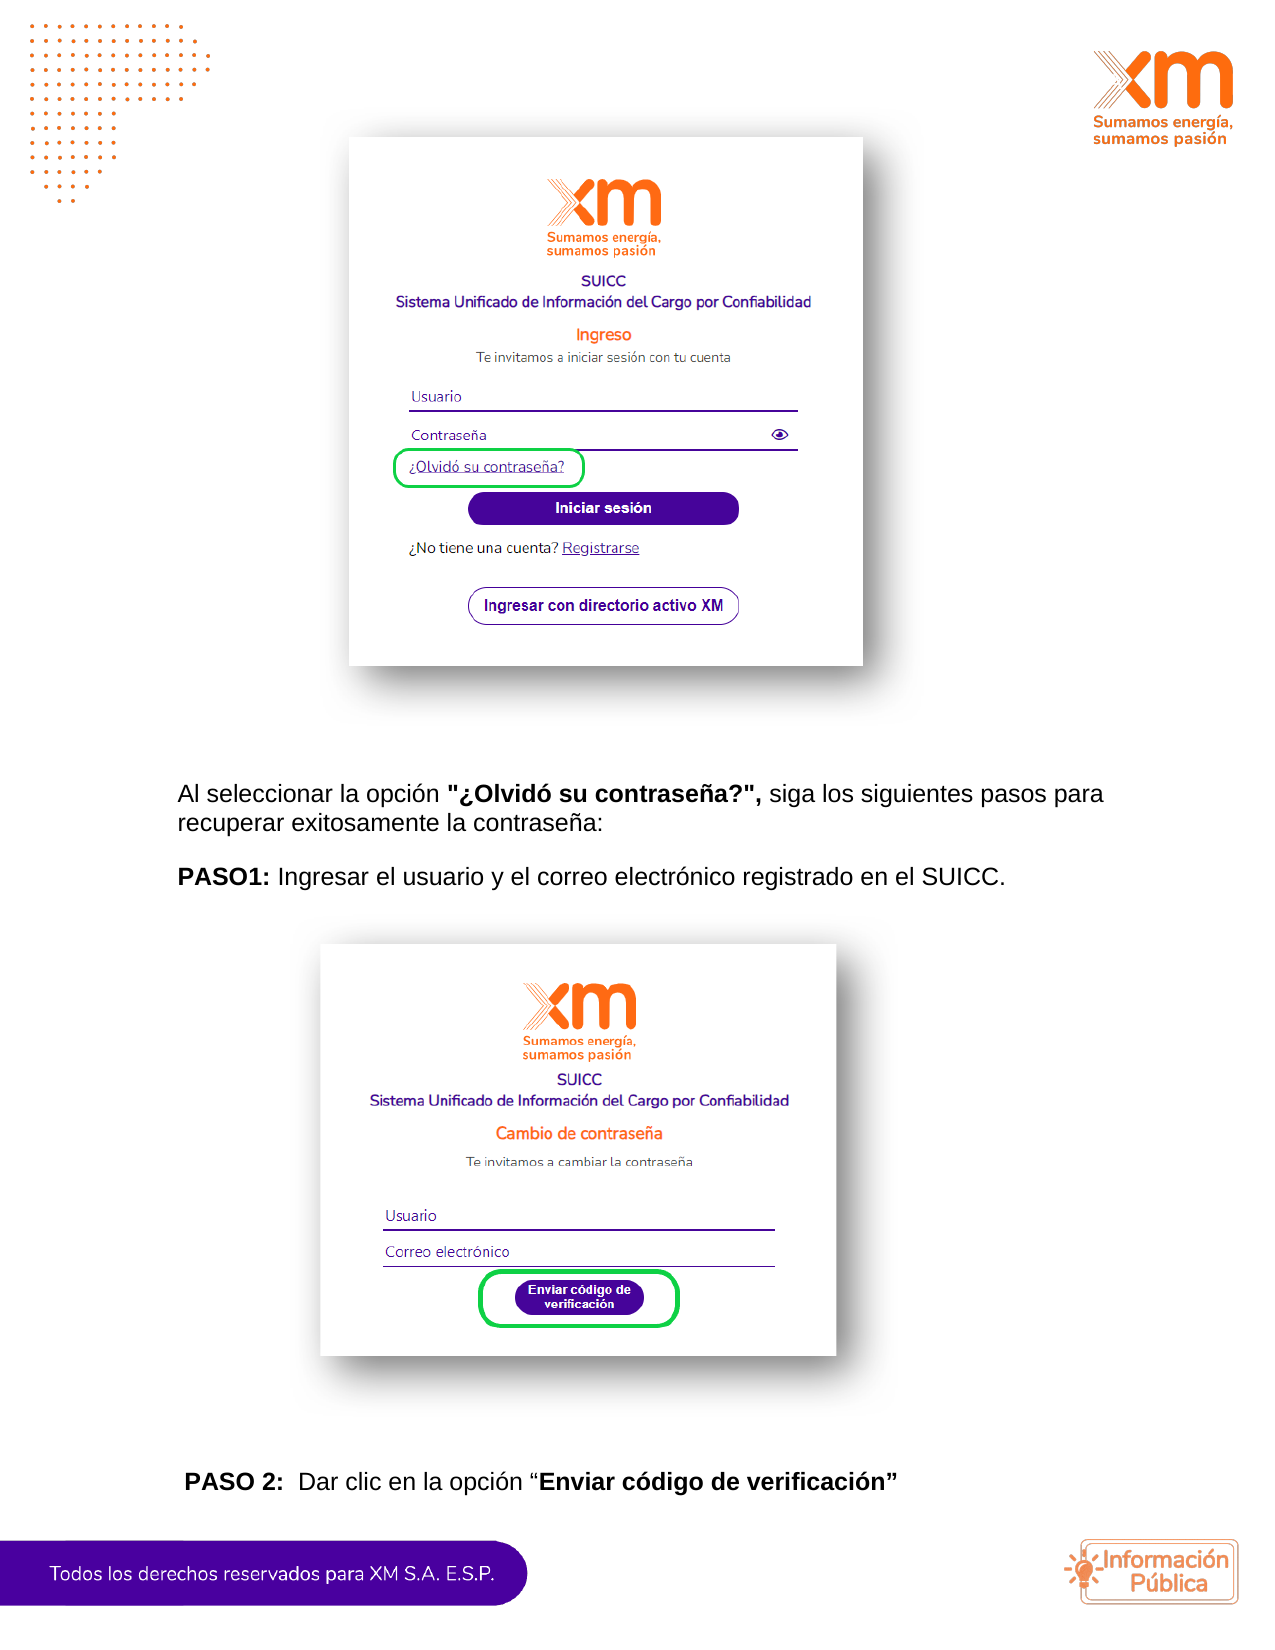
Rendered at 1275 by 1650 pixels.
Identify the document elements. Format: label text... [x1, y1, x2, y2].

picture [0, 1502, 588, 1640]
picture [30, 24, 210, 203]
text PASO1: Ingresar el usuario y el correo electrónico registrado en el SUICC. [177, 862, 1122, 891]
picture [320, 944, 837, 1356]
text Al seleccionar la opción "¿Olvidó su contraseña?", siga los siguientes pasos para recuperar exitosamente la contraseña: [177, 779, 1122, 837]
picture [349, 137, 863, 666]
text PASO 2: Dar clic en la opción “Enviar código de verificación” [177, 1467, 1122, 1496]
picture [1062, 1535, 1245, 1610]
picture [1093, 51, 1233, 147]
